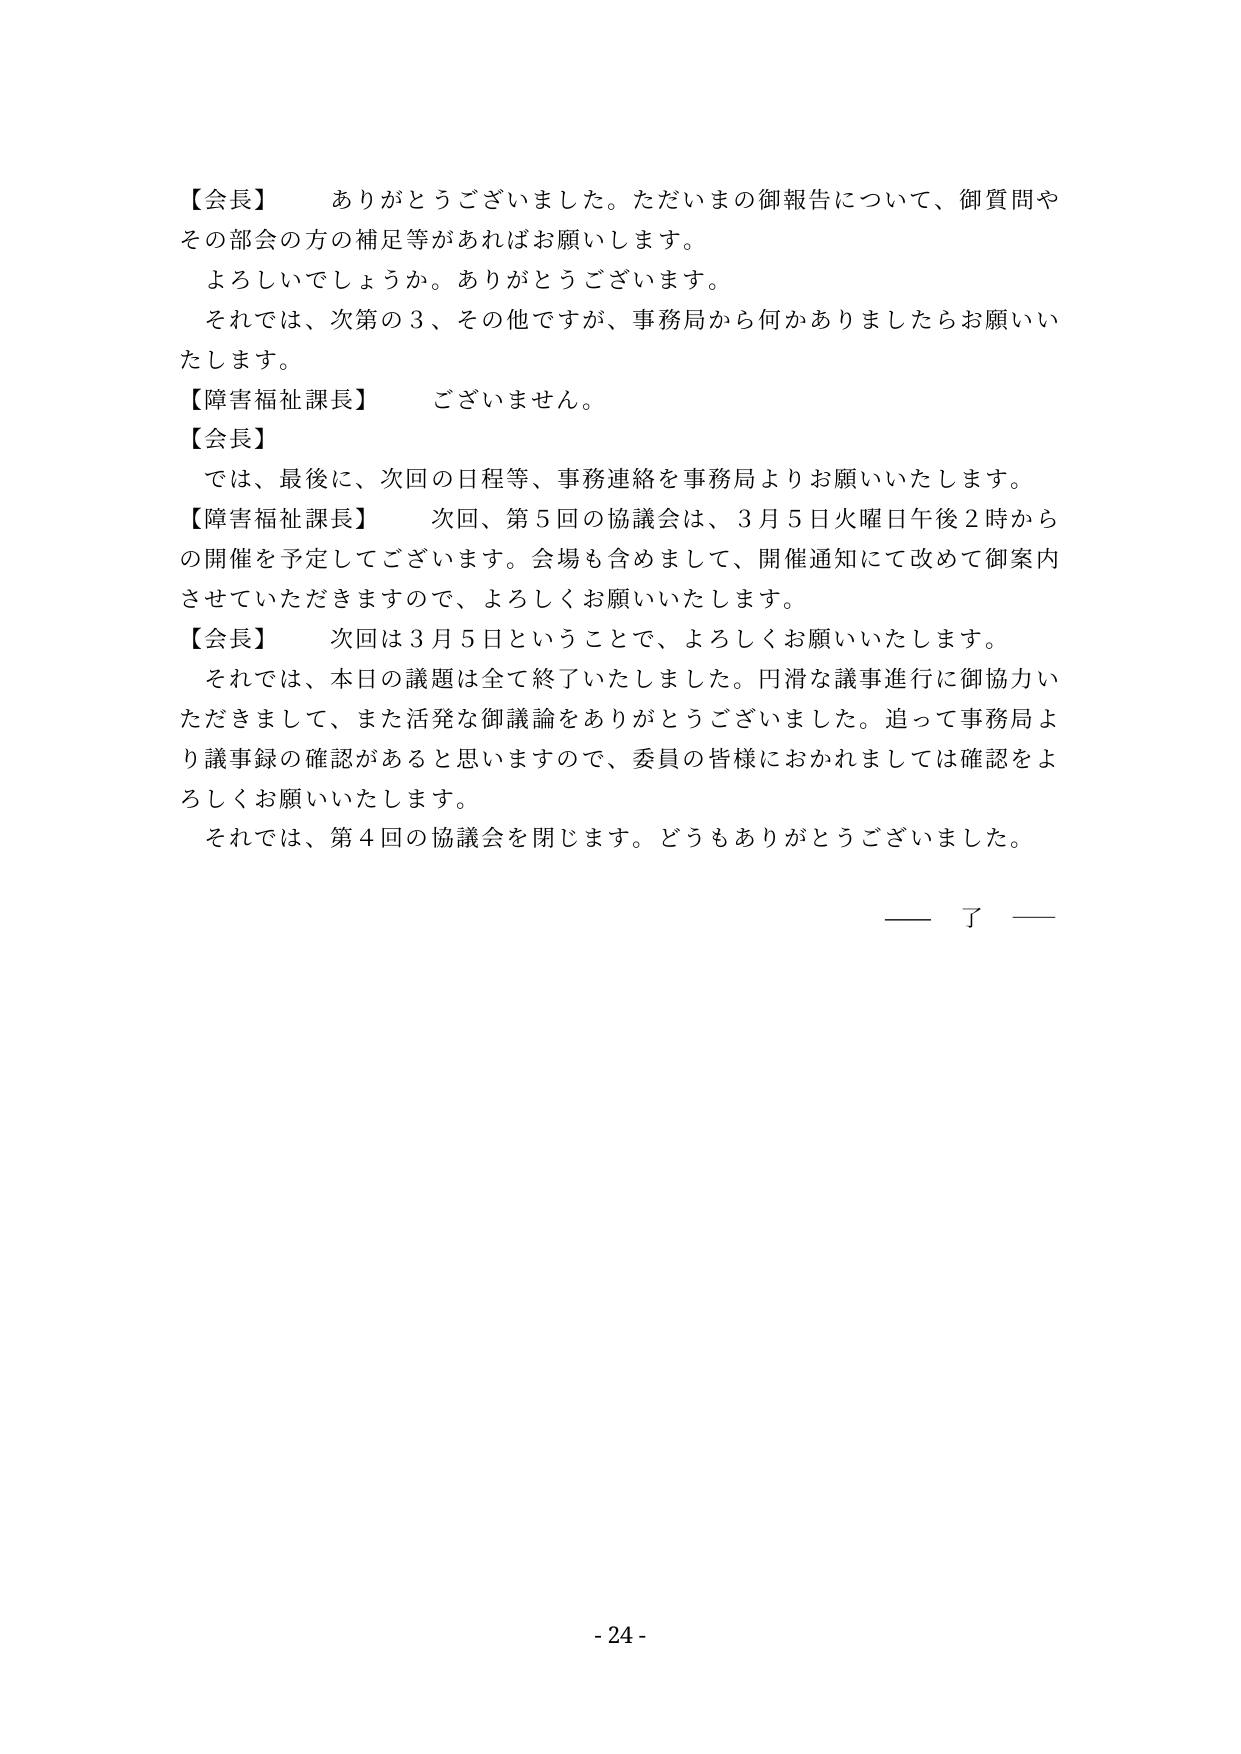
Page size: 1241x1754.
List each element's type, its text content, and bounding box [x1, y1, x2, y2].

text よろしいでしょうか。ありがとうございます。 [179, 258, 1061, 298]
text 【会長】 次回は３月５日ということで、よろしくお願いいたします。 [179, 618, 1061, 657]
text ―― 了 ―― [179, 897, 1061, 937]
text それでは、次第の３、その他ですが、事務局から何かありましたらお願いいたします。 [179, 298, 1061, 378]
text 【会長】 [179, 418, 1061, 458]
text それでは、第４回の協議会を閉じます。どうもありがとうございました。 [179, 817, 1061, 857]
text それでは、本日の議題は全て終了いたしました。円滑な議事進行に御協力いただきまして、また活発な御議論をありがとうございました。追って事務局より議事録の確認があると思いますので、委員の皆様におかれましては確認をよろしくお願いいたします。 [179, 657, 1061, 817]
text 【障害福祉課長】 ございません。 [179, 378, 1061, 418]
text 【会長】 ありがとうございました。ただいまの御報告について、御質問やその部会の方の補足等があればお願いします。 [179, 179, 1061, 258]
text では、最後に、次回の日程等、事務連絡を事務局よりお願いいたします。 [179, 458, 1061, 498]
text 【障害福祉課長】 次回、第５回の協議会は、３月５日火曜日午後２時からの開催を予定してございます。会場も含めまして、開催通知にて改めて御案内させていただきますので、よろしくお願いいたします。 [179, 498, 1061, 618]
